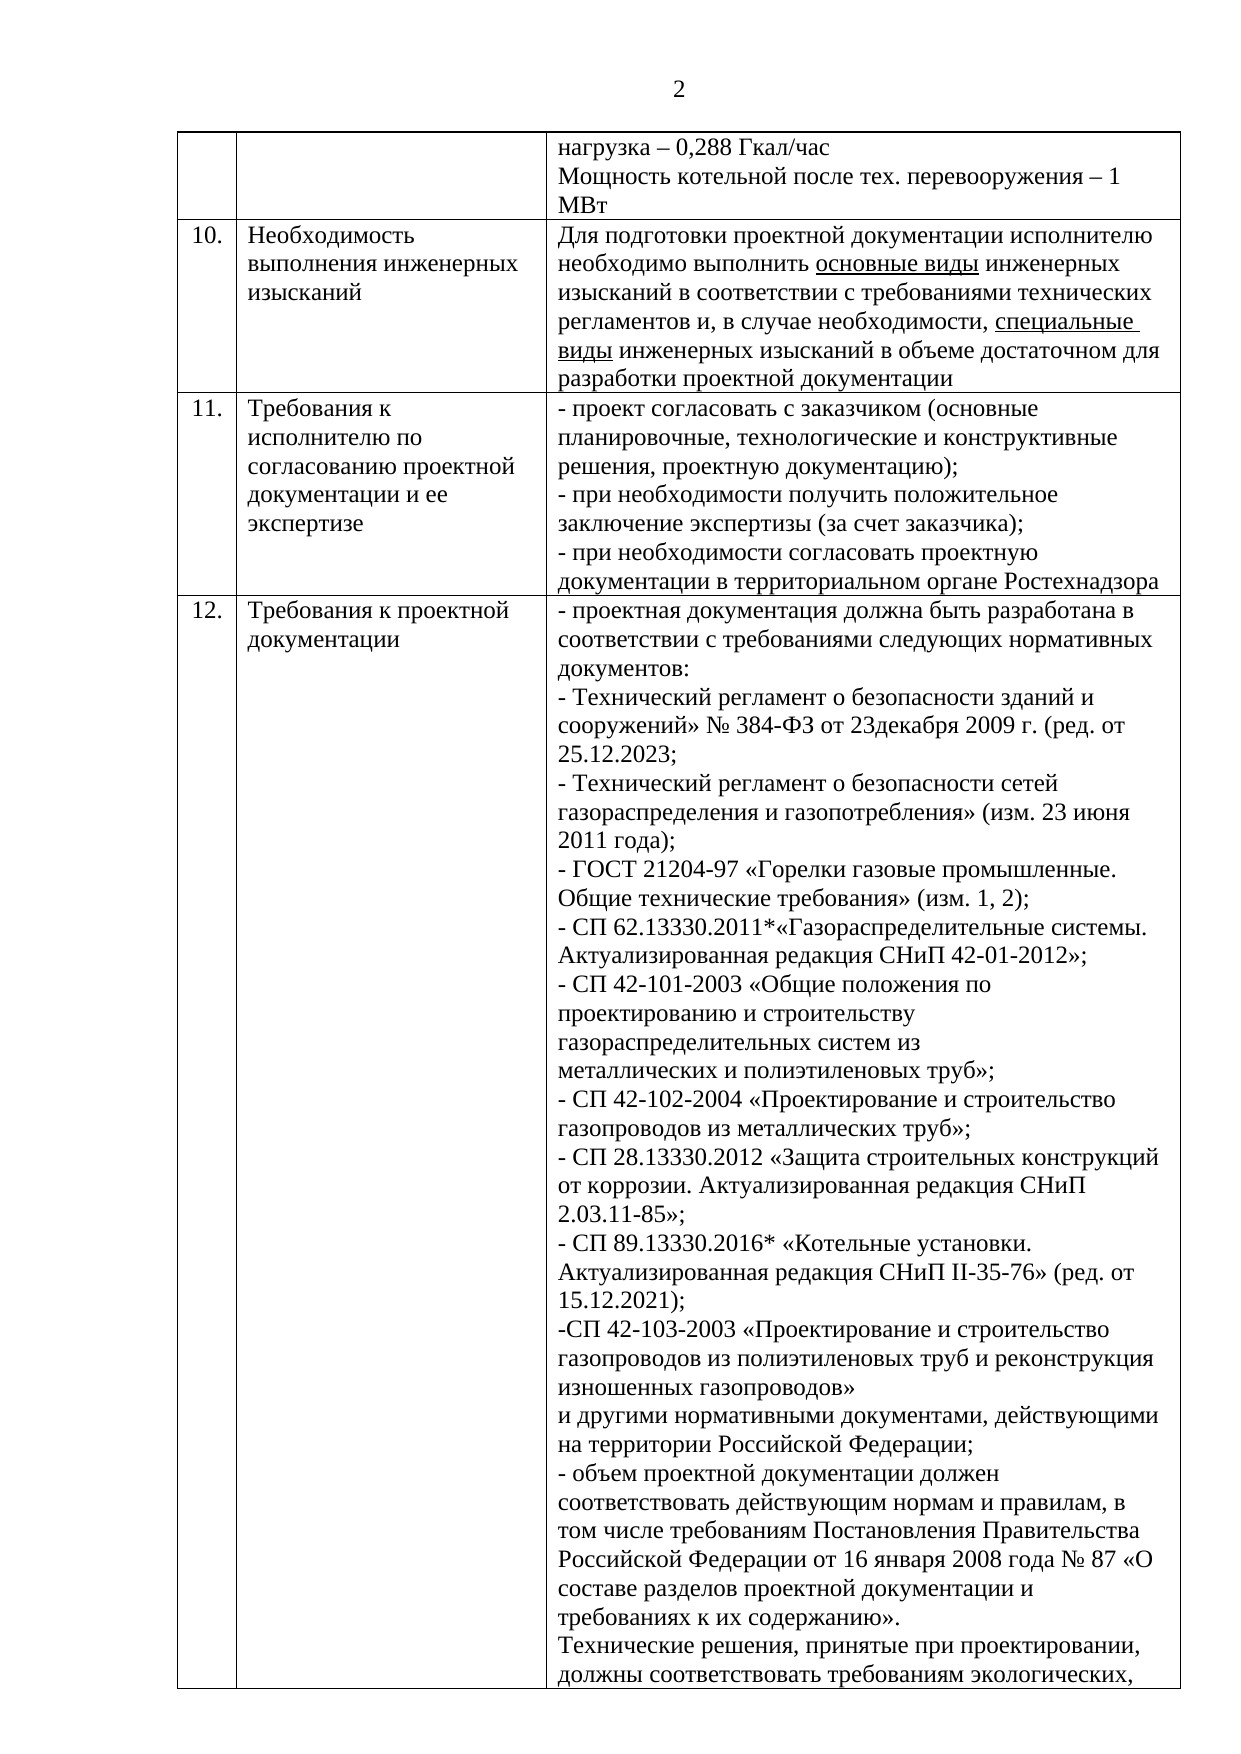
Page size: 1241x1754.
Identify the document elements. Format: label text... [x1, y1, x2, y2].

table_cell - проект согласовать с заказчиком (основные планировочные, технологические и конструктивные решения, проектную документацию); - при необходимости получить положительное заключение экспертизы (за счет заказчика); - при необходимости согласовать проектную документации в территориальном органе Ростехнадзора [547, 393, 1180, 594]
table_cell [237, 133, 546, 219]
table_cell Для подготовки проектной документации исполнителю необходимо выполнить основные виды инженерных изысканий в соответствии с требованиями технических регламентов и, в случае необходимости, специальные виды инженерных изысканий в объеме достаточном для разработки проектной документации [547, 220, 1180, 392]
table_cell 10. [178, 220, 236, 392]
table_cell 9. [178, 133, 236, 219]
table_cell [547, 133, 1180, 219]
table_cell Необходимость выполнения инженерных изысканий [237, 220, 546, 392]
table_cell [237, 596, 546, 1688]
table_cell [547, 596, 1180, 1688]
table_cell 12. [178, 596, 236, 1688]
table_cell Требования к исполнителю по согласованию проектной документации и ее экспертизе [237, 393, 546, 594]
table_cell 11. [178, 393, 236, 594]
